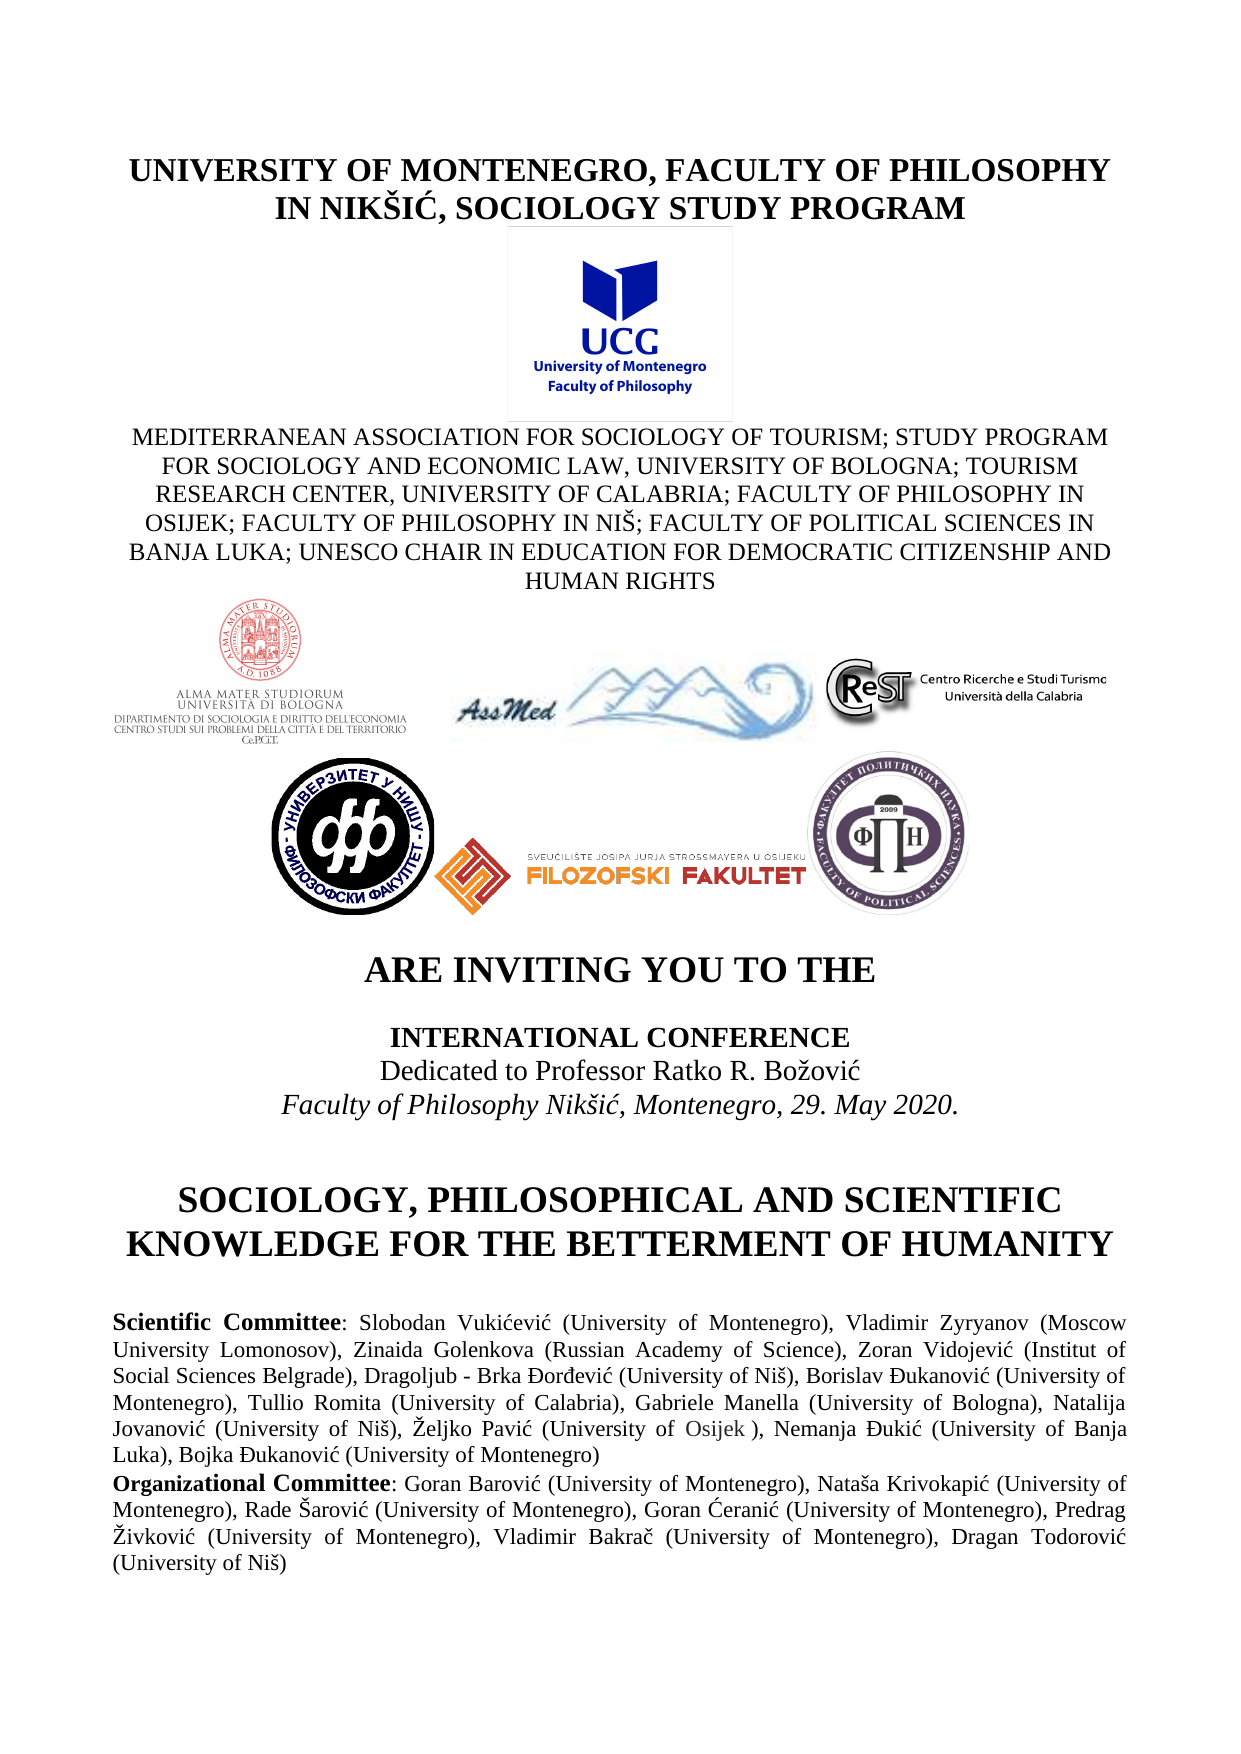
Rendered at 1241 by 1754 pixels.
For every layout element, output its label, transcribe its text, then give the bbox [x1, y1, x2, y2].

text INTERNATIONAL CONFERENCE [112, 1020, 1128, 1053]
text Organizational Committee: Goran Barović (University of Montenegro), Nataša Krivokapić (University of Montenegro), Rade Šarović (University of Montenegro), Goran Ćeranić (University of Montenegro), Predrag Živković (University of Montenegro), Vladimir Bakrač (University of Montenegro), Dragan Todorović (University of Niš) [112, 1468, 1128, 1576]
text UNIVERSITY OF MONTENEGRO, FACULTY OF PHILOSOPHY IN NIKŠIĆ, SOCIOLOGY STUDY PROGRAM [112, 150, 1128, 227]
text SOCIOLOGY, PHILOSOPHICAL AND SCIENTIFIC KNOWLEDGE FOR THE BETTERMENT OF HUMANITY [112, 1178, 1128, 1264]
picture [271, 751, 969, 915]
text MEDITERRANEAN ASSOCIATION FOR SOCIOLOGY OF TOURISM; STUDY PROGRAM FOR SOCIOLOGY AND ECONOMIC LAW, UNIVERSITY OF BOLOGNA; TOURISM RESEARCH CENTER, UNIVERSITY OF CALABRIA; FACULTY OF PHILOSOPHY IN OSIJEK; FACULTY OF PHILOSOPHY IN NIŠ; FACULTY OF POLITICAL SCIENCES IN BANJA LUKA; UNESCO CHAIR IN EDUCATION FOR DEMOCRATIC CITIZENSHIP AND HUMAN RIGHTS [112, 422, 1128, 594]
text Scientific Committee: Slobodan Vukićević (University of Montenegro), Vladimir Zyryanov (Moscow University Lomonosov), Zinaida Golenkova (Russian Academy of Science), Zoran Vidojević (Institut of Social Sciences Belgrade), Dragoljub - Brka Đorđević (University of Niš), Borislav Đukanović (University of Montenegro), Tullio Romita (University of Calabria), Gabriele Manella (University of Bologna), Natalija Jovanović (University of Niš), Željko Pavić (University of Osijek ), Nemanja Đukić (University of Banja Luka), Bojka Đukanović (University of Montenegro) [112, 1307, 1128, 1468]
text Dedicated to Professor Ratko R. Božović [112, 1053, 1128, 1087]
picture [112, 594, 408, 752]
text ARE INVITING YOU TO THE [112, 948, 1128, 991]
text Faculty of Philosophy Nikšić, Montenegro, 29. May 2020. [112, 1087, 1128, 1120]
picture [507, 226, 733, 422]
